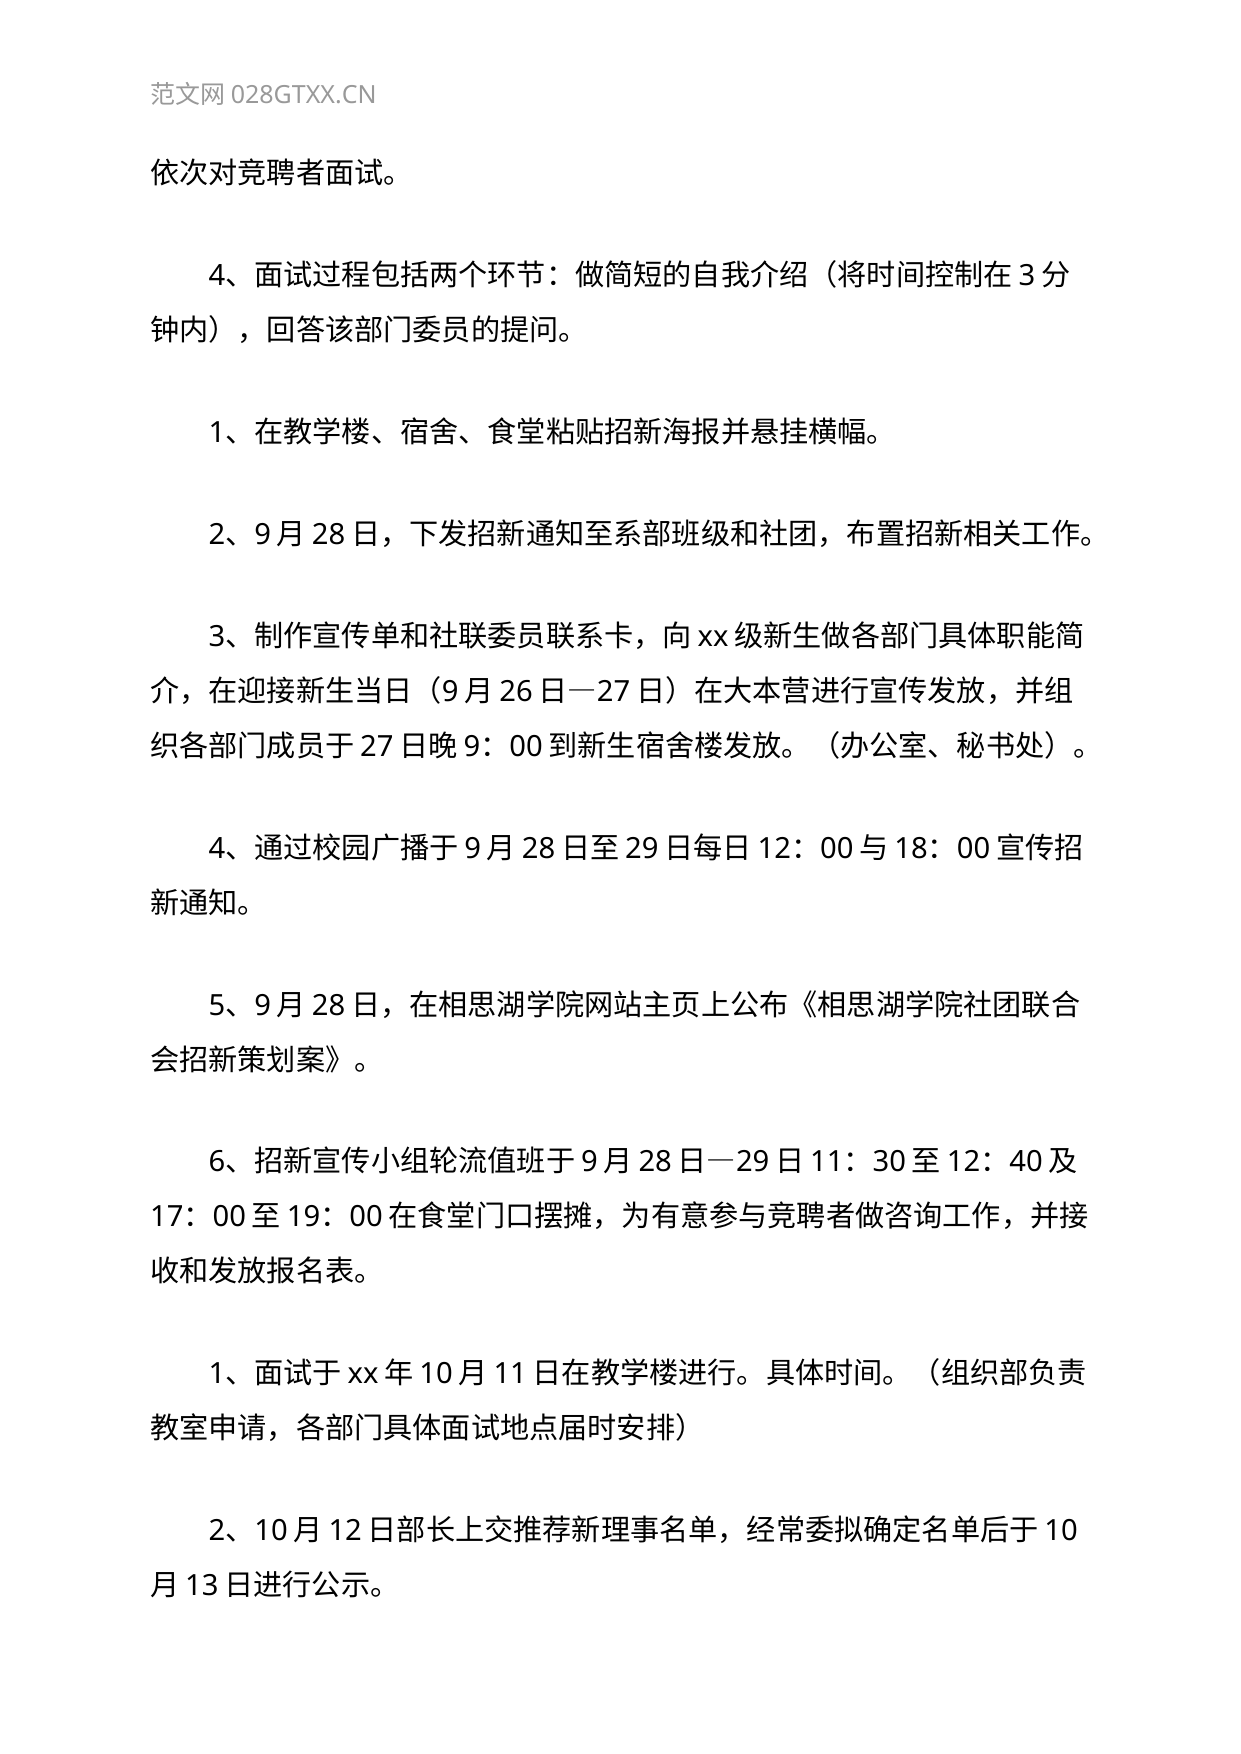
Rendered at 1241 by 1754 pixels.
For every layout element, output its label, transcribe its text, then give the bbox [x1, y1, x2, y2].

text 6、招新宣传小组轮流值班于9月28日—29日11：30至12：40及17：00至19：00在食堂门口摆摊，为有意参与竞聘者做咨询工作，并接收和发放报名表。 [150, 1138, 1090, 1290]
text 4、面试过程包括两个环节：做简短的自我介绍（将时间控制在3分钟内），回答该部门委员的提问。 [150, 252, 1090, 349]
text 1、面试于xx年10月11日在教学楼进行。具体时间。（组织部负责教室申请，各部门具体面试地点届时安排） [150, 1350, 1090, 1447]
text 2、10月12日部长上交推荐新理事名单，经常委拟确定名单后于10月13日进行公示。 [150, 1507, 1090, 1604]
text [150, 150, 1090, 192]
text 5、9月28日，在相思湖学院网站主页上公布《相思湖学院社团联合会招新策划案》。 [150, 981, 1090, 1078]
text 3、制作宣传单和社联委员联系卡，向xx级新生做各部门具体职能简介，在迎接新生当日（9月26日—27日）在大本营进行宣传发放，并组织各部门成员于27日晚9：00到新生宿舍楼发放。（办公室、秘书处）。 [150, 612, 1090, 765]
text 1、在教学楼、宿舍、食堂粘贴招新海报并悬挂横幅。 [150, 408, 1090, 451]
text 4、通过校园广播于9月28日至29日每日12：00与18：00宣传招新通知。 [150, 824, 1090, 922]
text 2、9月28日，下发招新通知至系部班级和社团，布置招新相关工作。 [150, 511, 1090, 553]
